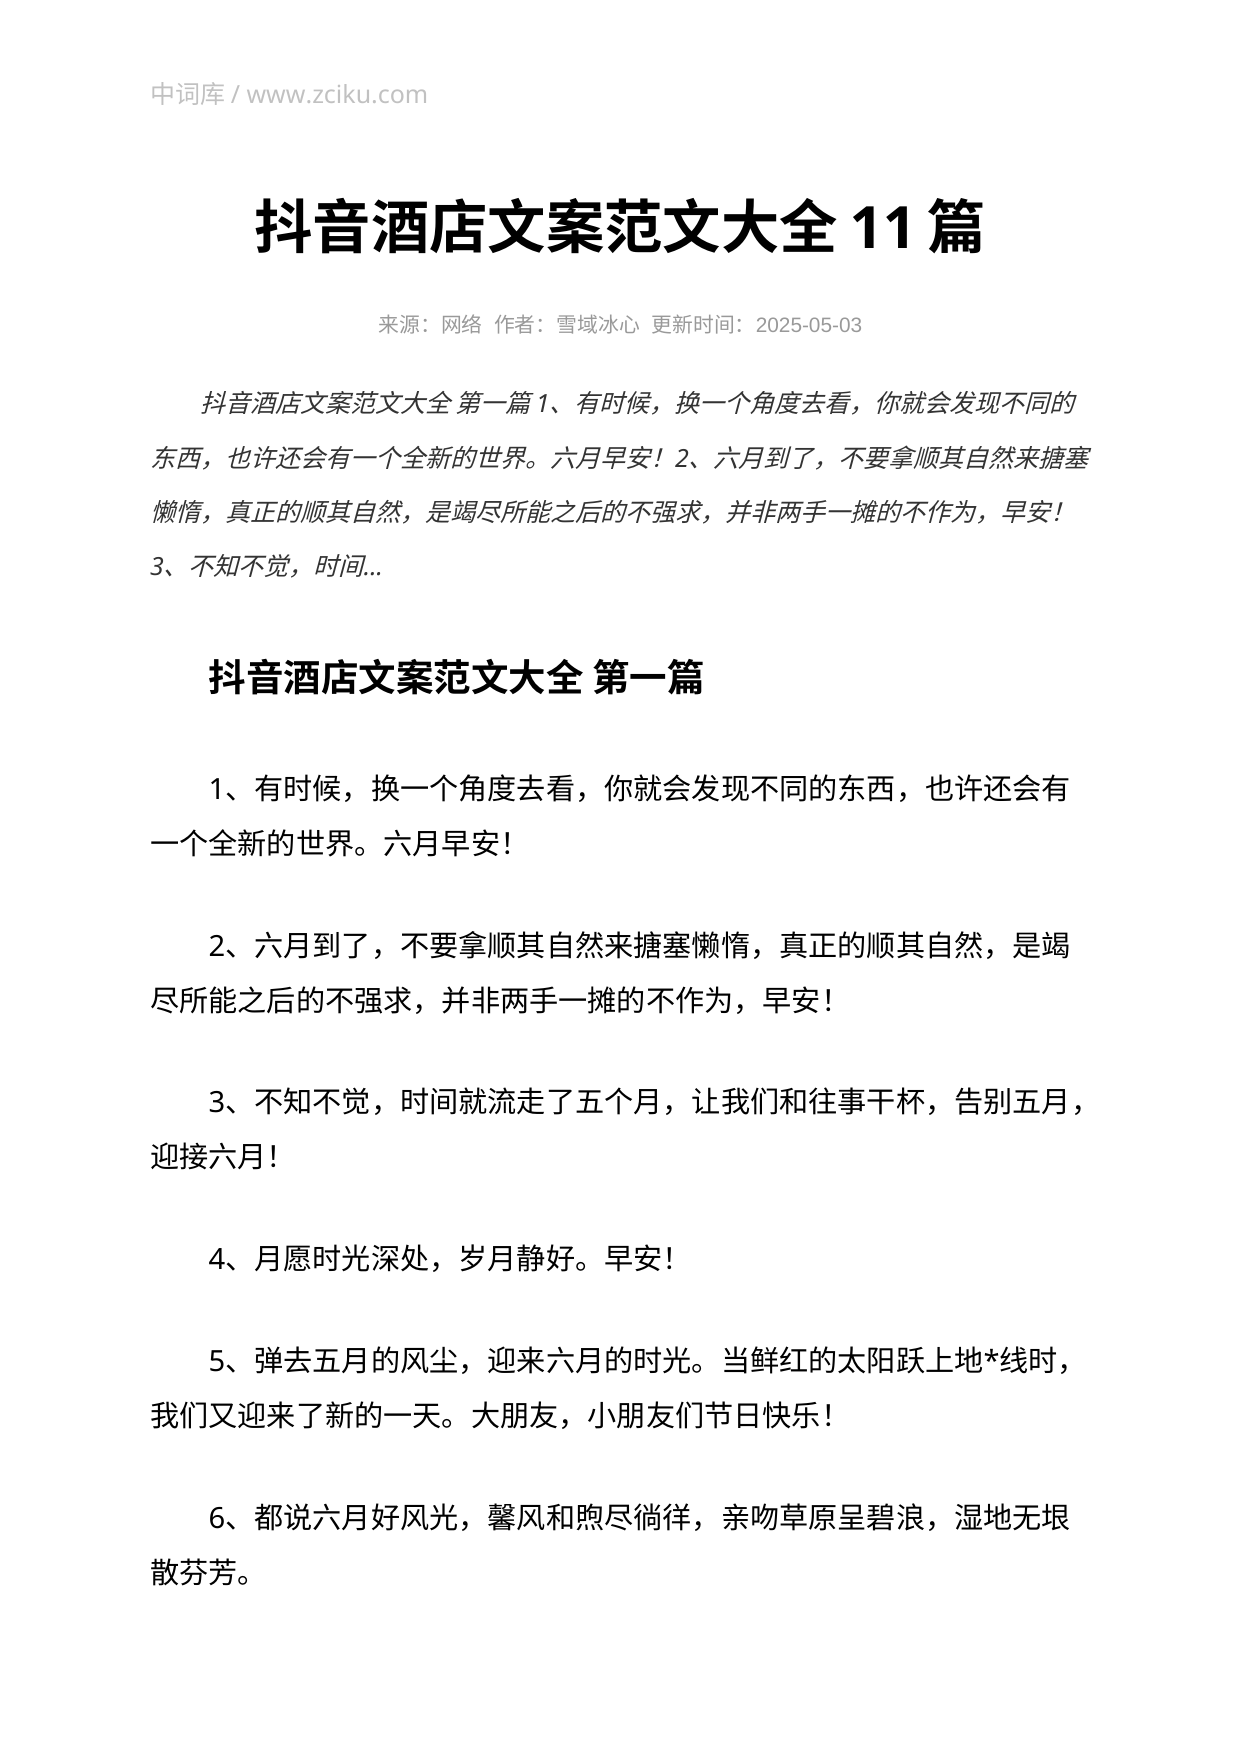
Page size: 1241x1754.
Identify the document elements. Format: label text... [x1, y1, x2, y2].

subtitle 抖音酒店文案范文大全11篇 [150, 181, 1090, 266]
text 来源：网络 作者：雪域冰心 更新时间：2025-05-03 [150, 313, 1090, 337]
text 5、弹去五月的风尘，迎来六月的时光。当鲜红的太阳跃上地*线时，我们又迎来了新的一天。大朋友，小朋友们节日快乐！ [150, 1338, 1090, 1435]
text 抖音酒店文案范文大全 第一篇1、有时候，换一个角度去看，你就会发现不同的东西，也许还会有一个全新的世界。六月早安！2、六月到了，不要拿顺其自然来搪塞懒惰，真正的顺其自然，是竭尽所能之后的不强求，并非两手一摊的不作为，早安！3、不知不觉，时间... [150, 384, 1090, 583]
text 4、月愿时光深处，岁月静好。早安！ [150, 1236, 1090, 1278]
text 1、有时候，换一个角度去看，你就会发现不同的东西，也许还会有一个全新的世界。六月早安！ [150, 766, 1090, 863]
text 2、六月到了，不要拿顺其自然来搪塞懒惰，真正的顺其自然，是竭尽所能之后的不强求，并非两手一摊的不作为，早安！ [150, 922, 1090, 1019]
text 抖音酒店文案范文大全 第一篇 [150, 648, 1090, 702]
text 6、都说六月好风光，馨风和煦尽徜徉，亲吻草原呈碧浪，湿地无垠散芬芳。 [150, 1494, 1090, 1592]
text 3、不知不觉，时间就流走了五个月，让我们和往事干杯，告别五月，迎接六月！ [150, 1079, 1090, 1176]
